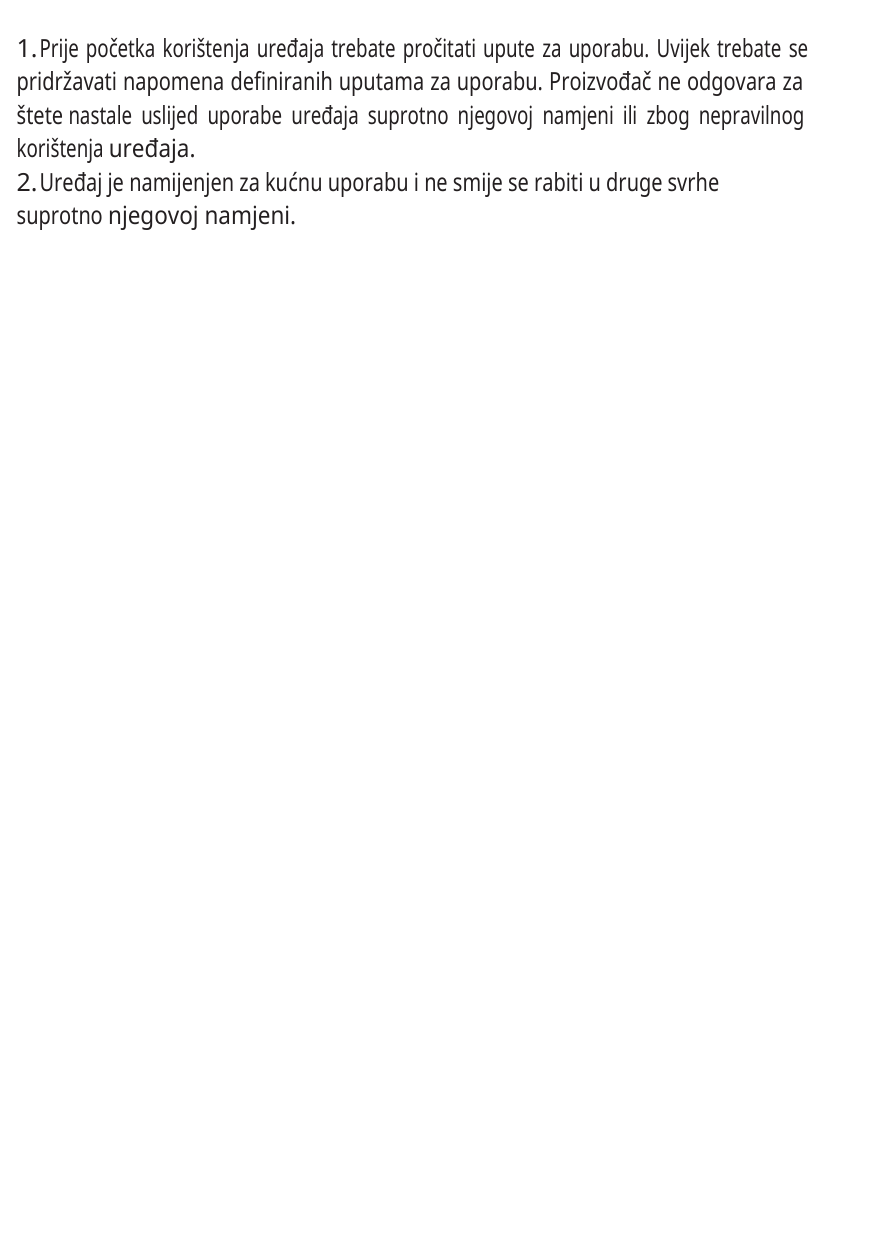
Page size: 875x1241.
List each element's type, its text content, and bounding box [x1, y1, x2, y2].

list Prije početka korištenja uređaja trebate pročitati upute za uporabu. Uvijek trebate se pridržavati napomena definiranih uputama za uporabu. Proizvođač ne odgovara za štete nastale uslijed uporabe uređaja suprotno njegovoj namjeni ili zbog nepravilnog korištenja uređaja. [16, 31, 821, 165]
list Uređaj je namijenjen za kućnu uporabu i ne smije se rabiti u druge svrhe suprotno njegovoj namjeni. [16, 165, 781, 232]
